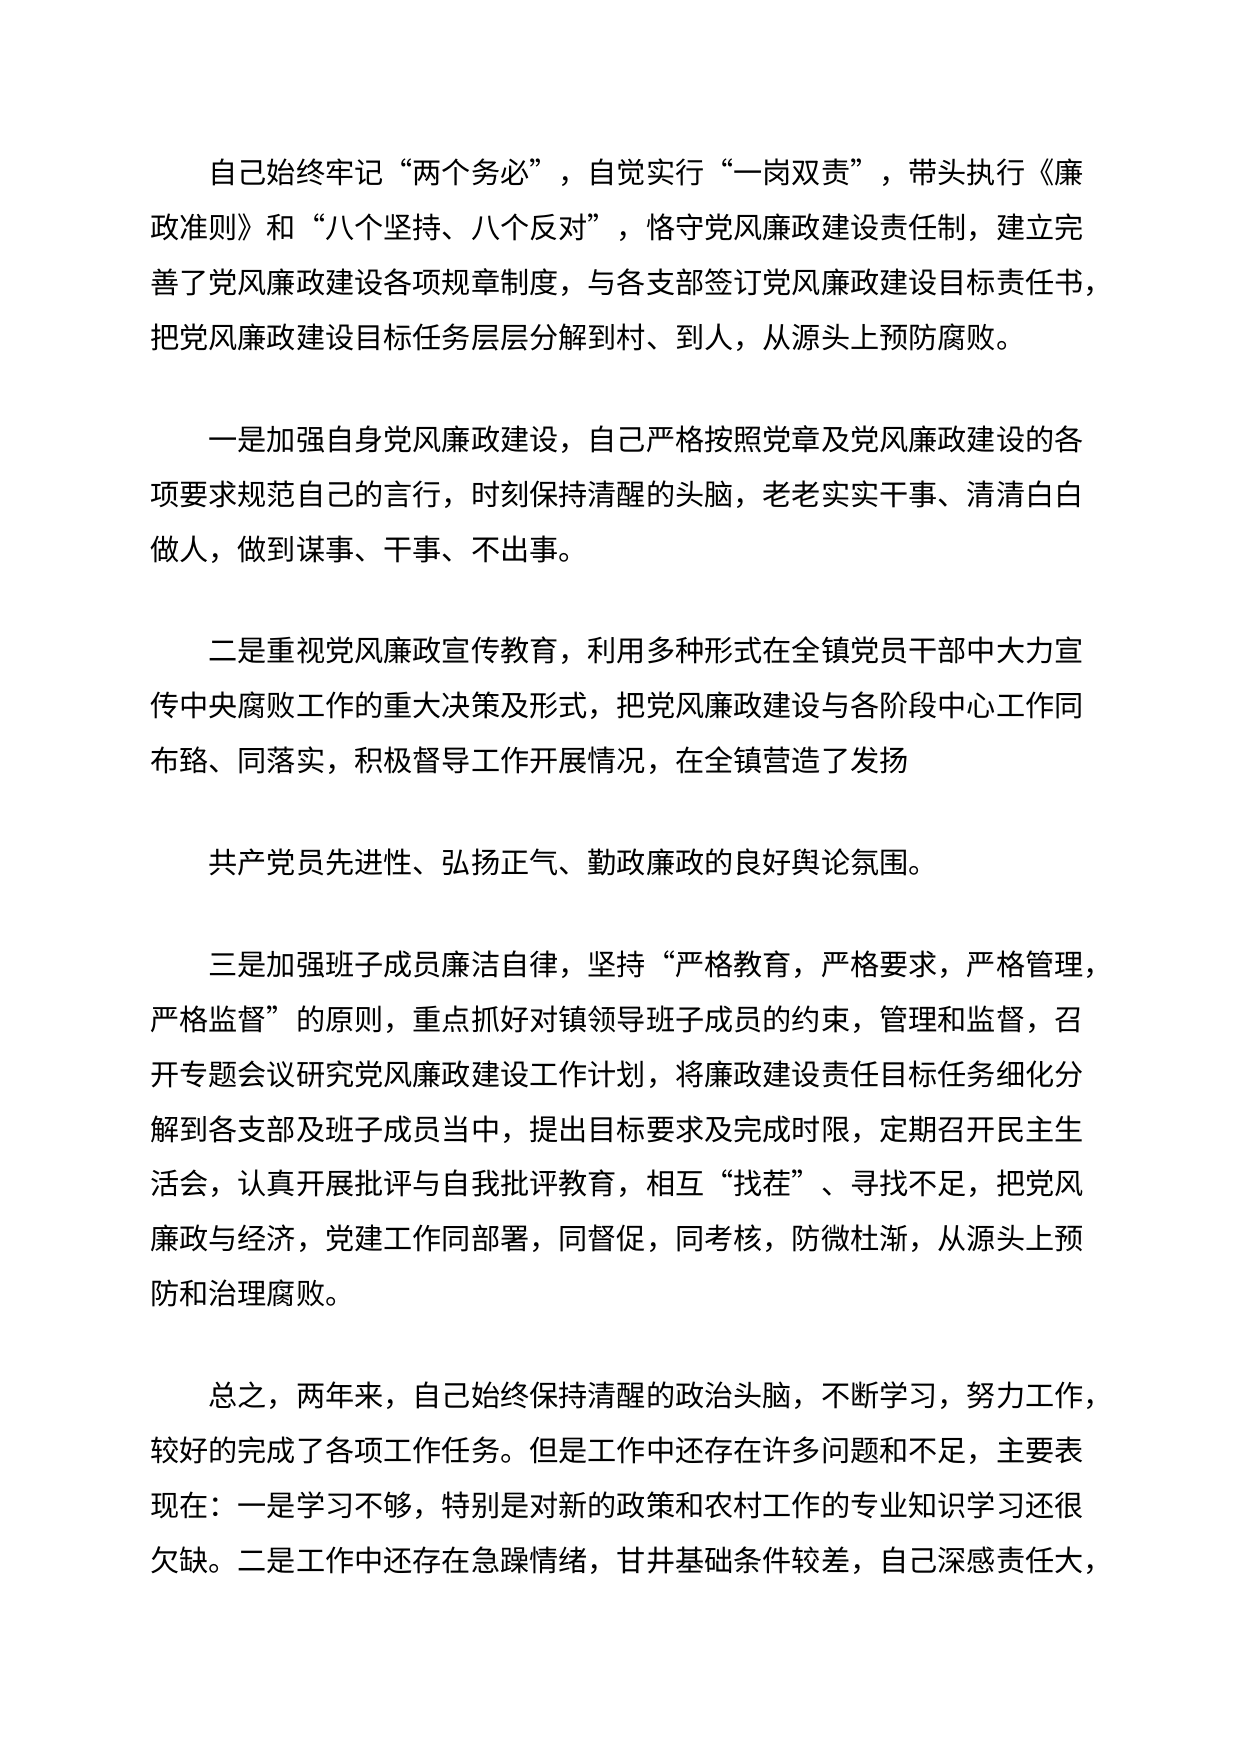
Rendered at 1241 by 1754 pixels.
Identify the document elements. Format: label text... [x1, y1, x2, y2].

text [150, 1372, 1090, 1579]
text 三是加强班子成员廉洁自律，坚持“严格教育，严格要求，严格管理，严格监督”的原则，重点抓好对镇领导班子成员的约束，管理和监督，召开专题会议研究党风廉政建设工作计划，将廉政建设责任目标任务细化分解到各支部及班子成员当中，提出目标要求及完成时限，定期召开民主生活会，认真开展批评与自我批评教育，相互“找茬”、寻找不足，把党风廉政与经济，党建工作同部署，同督促，同考核，防微杜渐，从源头上预防和治理腐败。 [150, 941, 1090, 1313]
text 二是重视党风廉政宣传教育，利用多种形式在全镇党员干部中大力宣传中央腐败工作的重大决策及形式，把党风廉政建设与各阶段中心工作同布臵、同落实，积极督导工作开展情况，在全镇营造了发扬 [150, 628, 1090, 780]
text 共产党员先进性、弘扬正气、勤政廉政的良好舆论氛围。 [150, 839, 1090, 882]
text 一是加强自身党风廉政建设，自己严格按照党章及党风廉政建设的各项要求规范自己的言行，时刻保持清醒的头脑，老老实实干事、清清白白做人，做到谋事、干事、不出事。 [150, 416, 1090, 568]
text 自己始终牢记“两个务必”，自觉实行“一岗双责”，带头执行《廉政准则》和“八个坚持、八个反对”，恪守党风廉政建设责任制，建立完善了党风廉政建设各项规章制度，与各支部签订党风廉政建设目标责任书，把党风廉政建设目标任务层层分解到村、到人，从源头上预防腐败。 [150, 150, 1090, 357]
